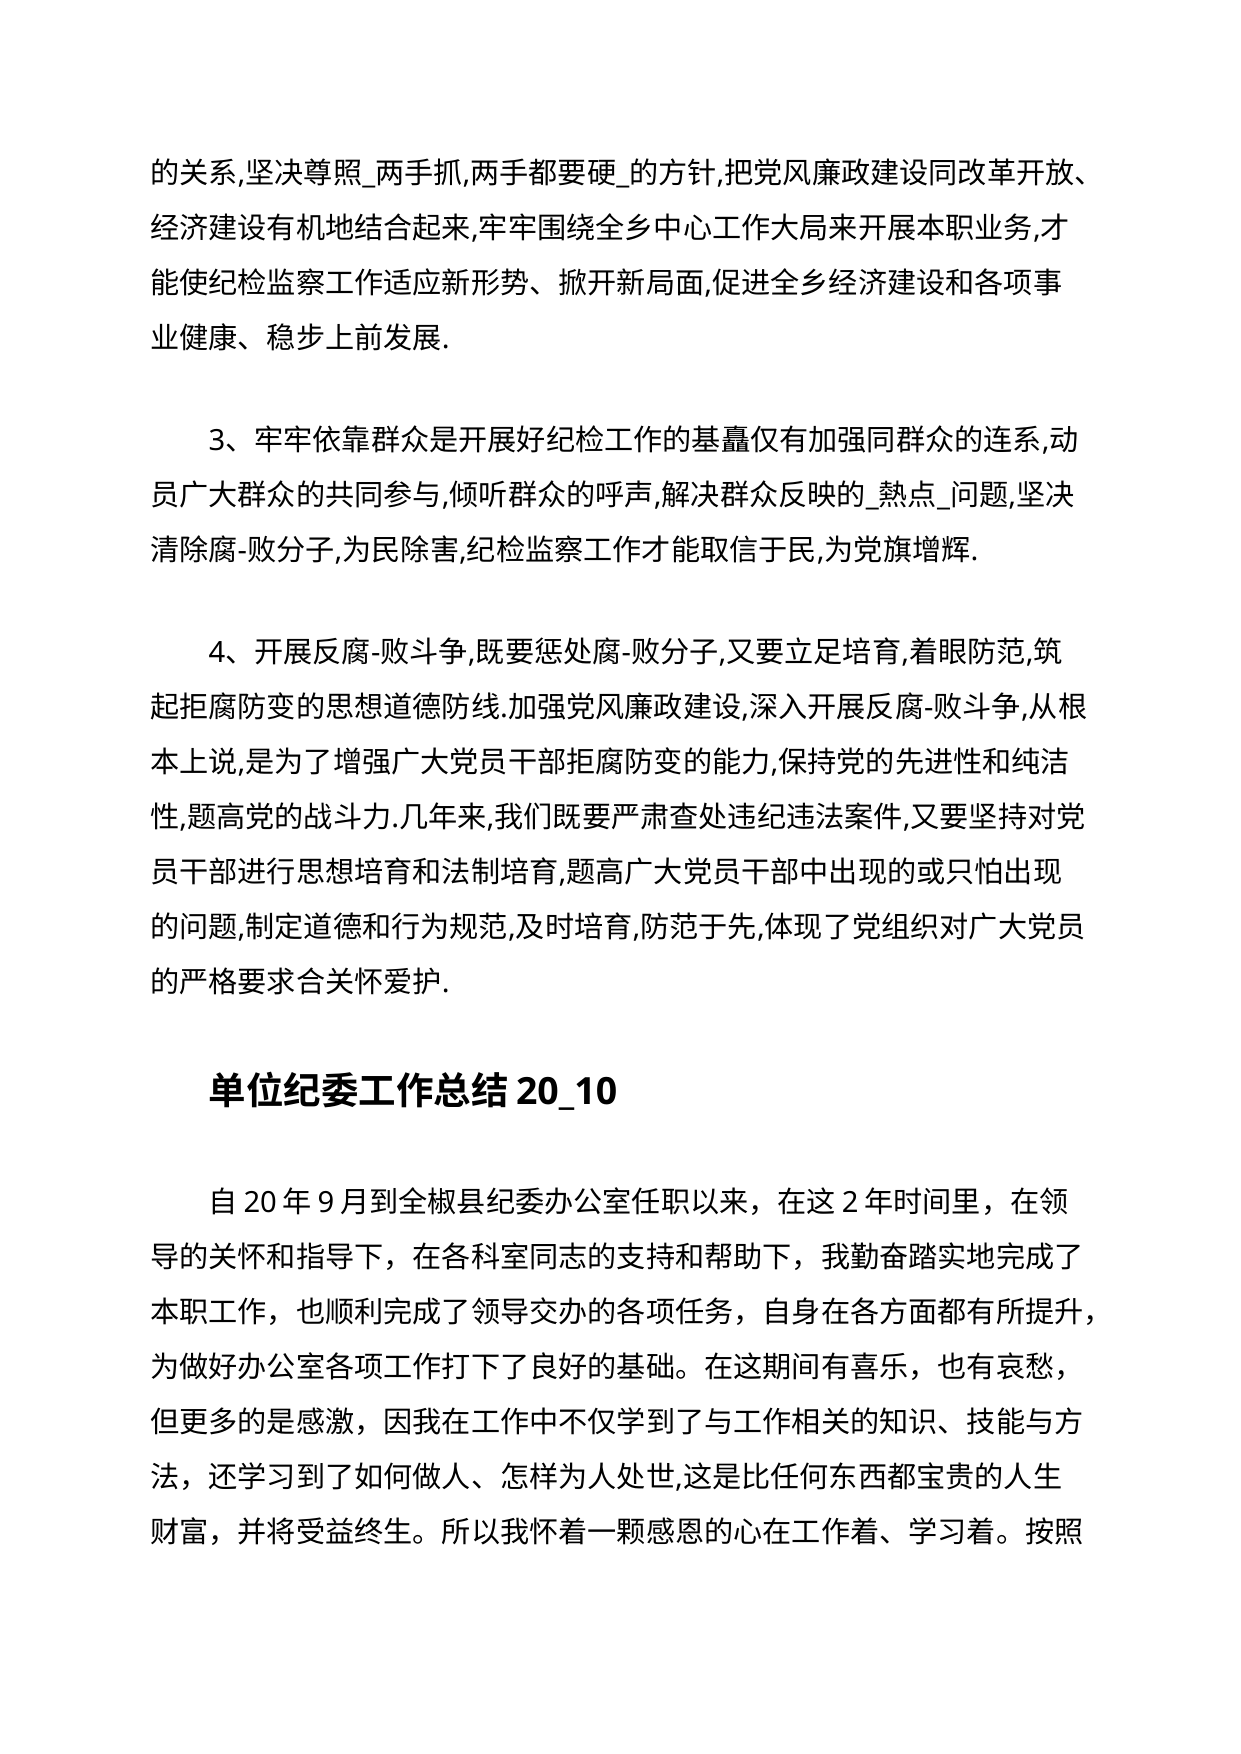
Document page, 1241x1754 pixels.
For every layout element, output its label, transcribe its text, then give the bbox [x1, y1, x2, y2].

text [150, 150, 1090, 357]
text 4、开展反腐-败斗争,既要惩处腐-败分子,又要立足培育,着眼防范,筑起拒腐防变的思想道德防线.加强党风廉政建设,深入开展反腐-败斗争,从根本上说,是为了增强广大党员干部拒腐防变的能力,保持党的先进性和纯洁性,题高党的战斗力.几年来,我们既要严肃查处违纪违法案件,又要坚持对党员干部进行思想培育和法制培育,题高广大党员干部中出现的或只怕出现的问题,制定道德和行为规范,及时培育,防范于先,体现了党组织对广大党员的严格要求合关怀爱护. [150, 629, 1090, 1001]
text 单位纪委工作总结20_10 [150, 1061, 1090, 1115]
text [150, 1178, 1090, 1550]
text 3、牢牢依靠群众是开展好纪检工作的基矗仅有加强同群众的连系,动员广大群众的共同参与,倾听群众的呼声,解决群众反映的_熱点_问题,坚决清除腐-败分子,为民除害,纪检监察工作才能取信于民,为党旗增辉. [150, 417, 1090, 569]
